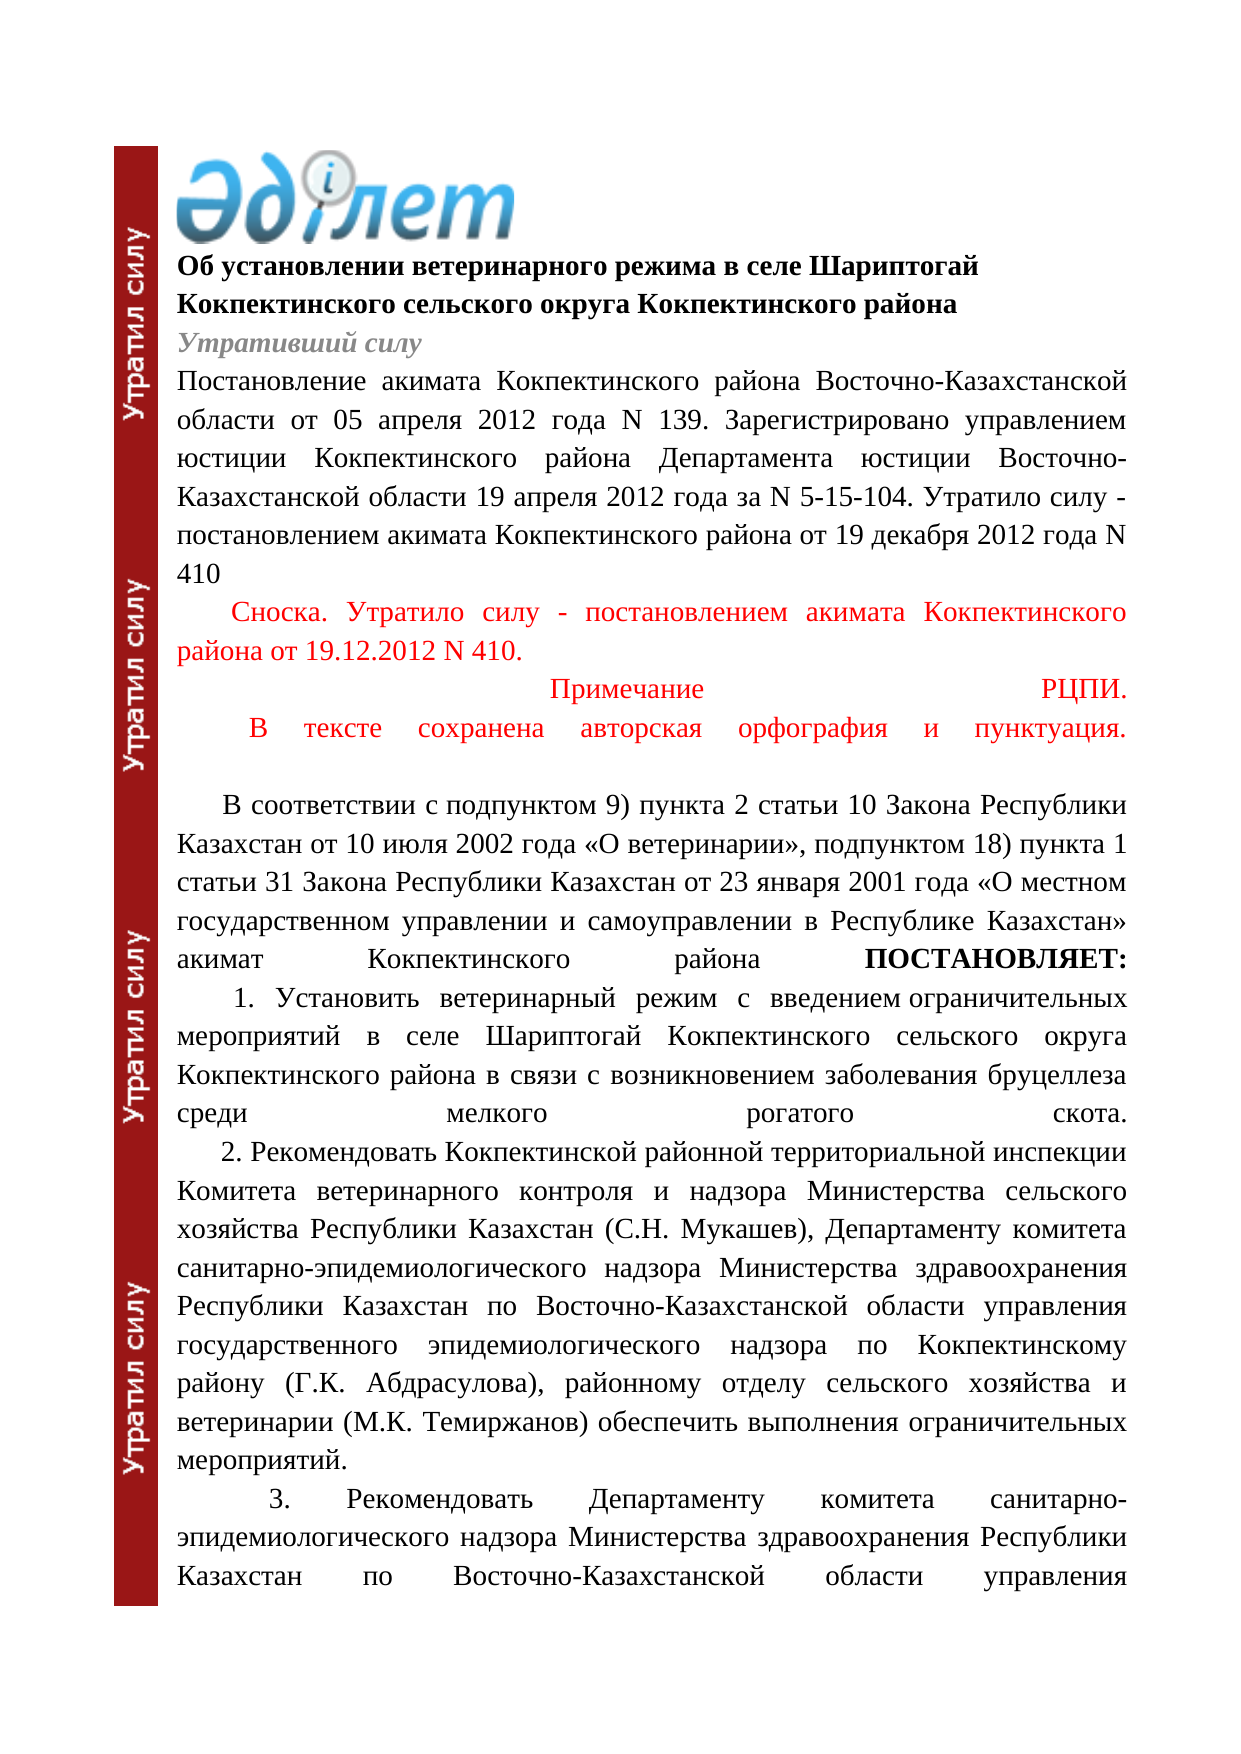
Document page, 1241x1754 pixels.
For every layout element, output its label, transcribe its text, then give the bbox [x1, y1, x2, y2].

text Об установлении ветеринарного режима в селе Шариптогай Кокпектинского сельского округа Кокпектинского района [112, 248, 1128, 320]
picture [114, 589, 158, 594]
picture [114, 320, 158, 325]
picture [114, 667, 158, 672]
text Постановление акимата Кокпектинского района Восточно-Казахстанской области от 05 апреля 2012 года N 139. Зарегистрировано управлением юстиции Кокпектинского района Департамента юстиции Восточно-Казахстанской области 19 апреля 2012 года за N 5-15-104. Утратило силу - постановлением акимата Кокпектинского района от 19 декабря 2012 года N 410 [112, 363, 1128, 589]
text Сноска. Утратило силу - постановлением акимата Кокпектинского района от 19.12.2012 N 410. [112, 594, 1128, 667]
picture [114, 1592, 158, 1606]
picture [114, 358, 158, 363]
picture [176, 150, 515, 244]
picture [114, 146, 158, 248]
text Утративший силу [112, 325, 1128, 358]
